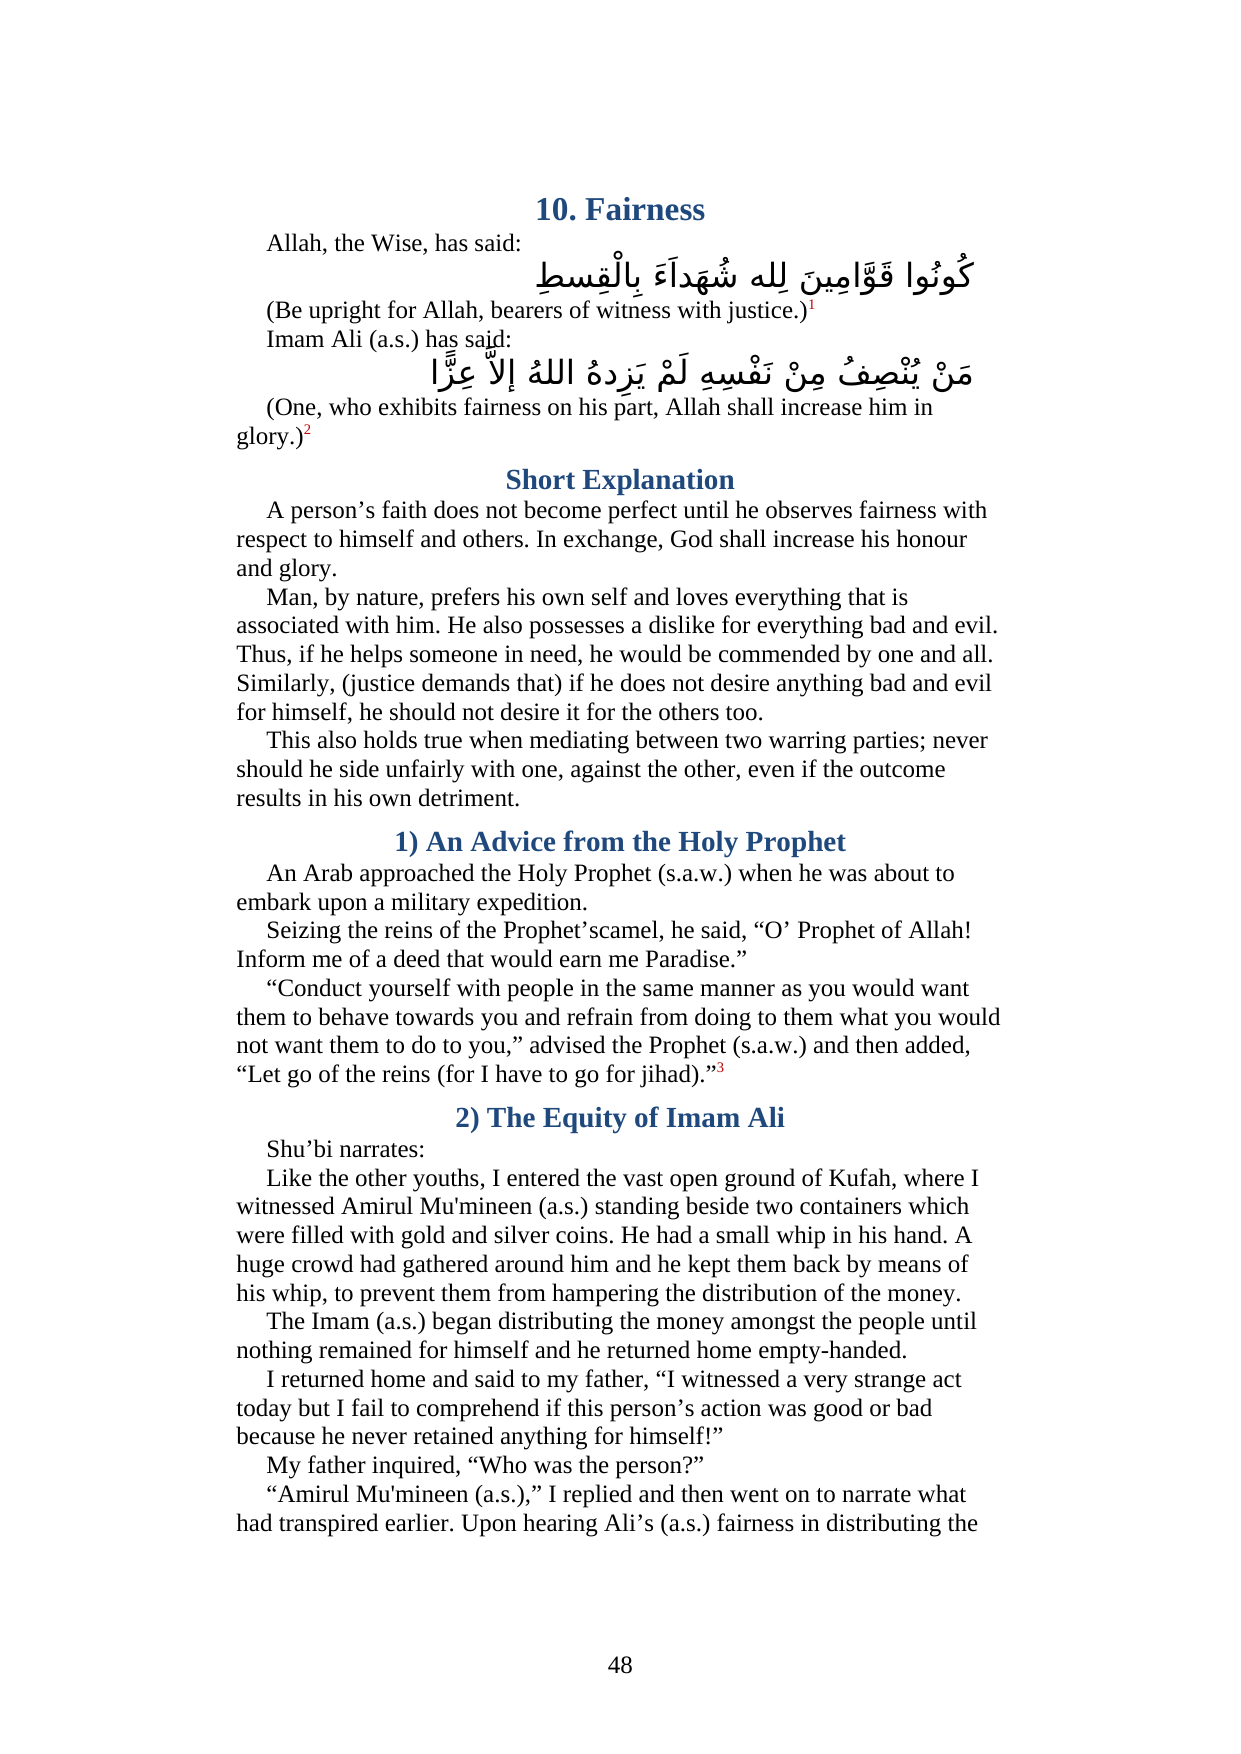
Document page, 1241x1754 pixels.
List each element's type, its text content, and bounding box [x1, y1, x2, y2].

text I returned home and said to my father, “I witnessed a very strange act today but I fail to comprehend if this person’s action was good or bad because he never retained anything for himself!” [236, 1364, 1004, 1450]
text A person’s faith does not become perfect until he observes fairness with respect to himself and others. In exchange, God shall increase his honour and glory. [236, 496, 1004, 582]
text My father inquired, “Who was the person?” [236, 1450, 1004, 1479]
text (One, who exhibits fairness on his part, Allah shall increase him in glory.)2 [236, 392, 1004, 449]
subtitle 10. Fairness [236, 190, 1004, 228]
text Allah, the Wise, has said: [236, 228, 1004, 257]
text This also holds true when mediating between two warring parties; never should he side unfairly with one, against the other, even if the outcome results in his own detriment. [236, 726, 1004, 812]
text Imam Ali (a.s.) has said: [236, 324, 1004, 353]
text Shu’bi narrates: [236, 1134, 1004, 1163]
subtitle 2) The Equity of Imam Ali [236, 1100, 1004, 1134]
text كُونُوا قَوَّامِينَ لِله شُهَداَءَ بِالْقِسطِ [236, 257, 1004, 296]
subtitle 1) An Advice from the Holy Prophet [236, 824, 1004, 858]
text An Arab approached the Holy Prophet (s.a.w.) when he was about to embark upon a military expedition. [236, 858, 1004, 915]
text Man, by nature, prefers his own self and loves everything that is associated with him. He also possesses a dislike for everything bad and evil. Thus, if he helps someone in need, he would be commended by one and all. Similarly, (justice demands that) if he does not desire anything bad and evil for himself, he should not desire it for the others too. [236, 582, 1004, 726]
text مَنْ يُنْصِفُ مِنْ نَفْسِهِ لَمْ يَزِدهُ اللهُ إلاَّ عِزًّا [236, 353, 1004, 392]
text Seizing the reins of the Prophet’scamel, he said, “O’ Prophet of Allah! Inform me of a deed that would earn me Paradise.” [236, 915, 1004, 973]
subtitle Short Explanation [236, 462, 1004, 496]
text “Conduct yourself with people in the same manner as you would want them to behave towards you and refrain from doing to them what you would not want them to do to you,” advised the Prophet (s.a.w.) and then added, “Let go of the reins (for I have to go for jihad).”3 [236, 973, 1004, 1088]
text Like the other youths, I entered the vast open ground of Kufah, where I witnessed Amirul Mu'mineen (a.s.) standing beside two containers which were filled with gold and silver coins. He had a small whip in his hand. A huge crowd had gathered around him and he kept them back by means of his whip, to prevent them from hampering the distribution of the money. [236, 1163, 1004, 1306]
text (Be upright for Allah, bearers of witness with justice.)1 [236, 296, 1004, 324]
text The Imam (a.s.) began distributing the money amongst the people until nothing remained for himself and he returned home empty-handed. [236, 1306, 1004, 1364]
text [236, 1479, 1004, 1536]
